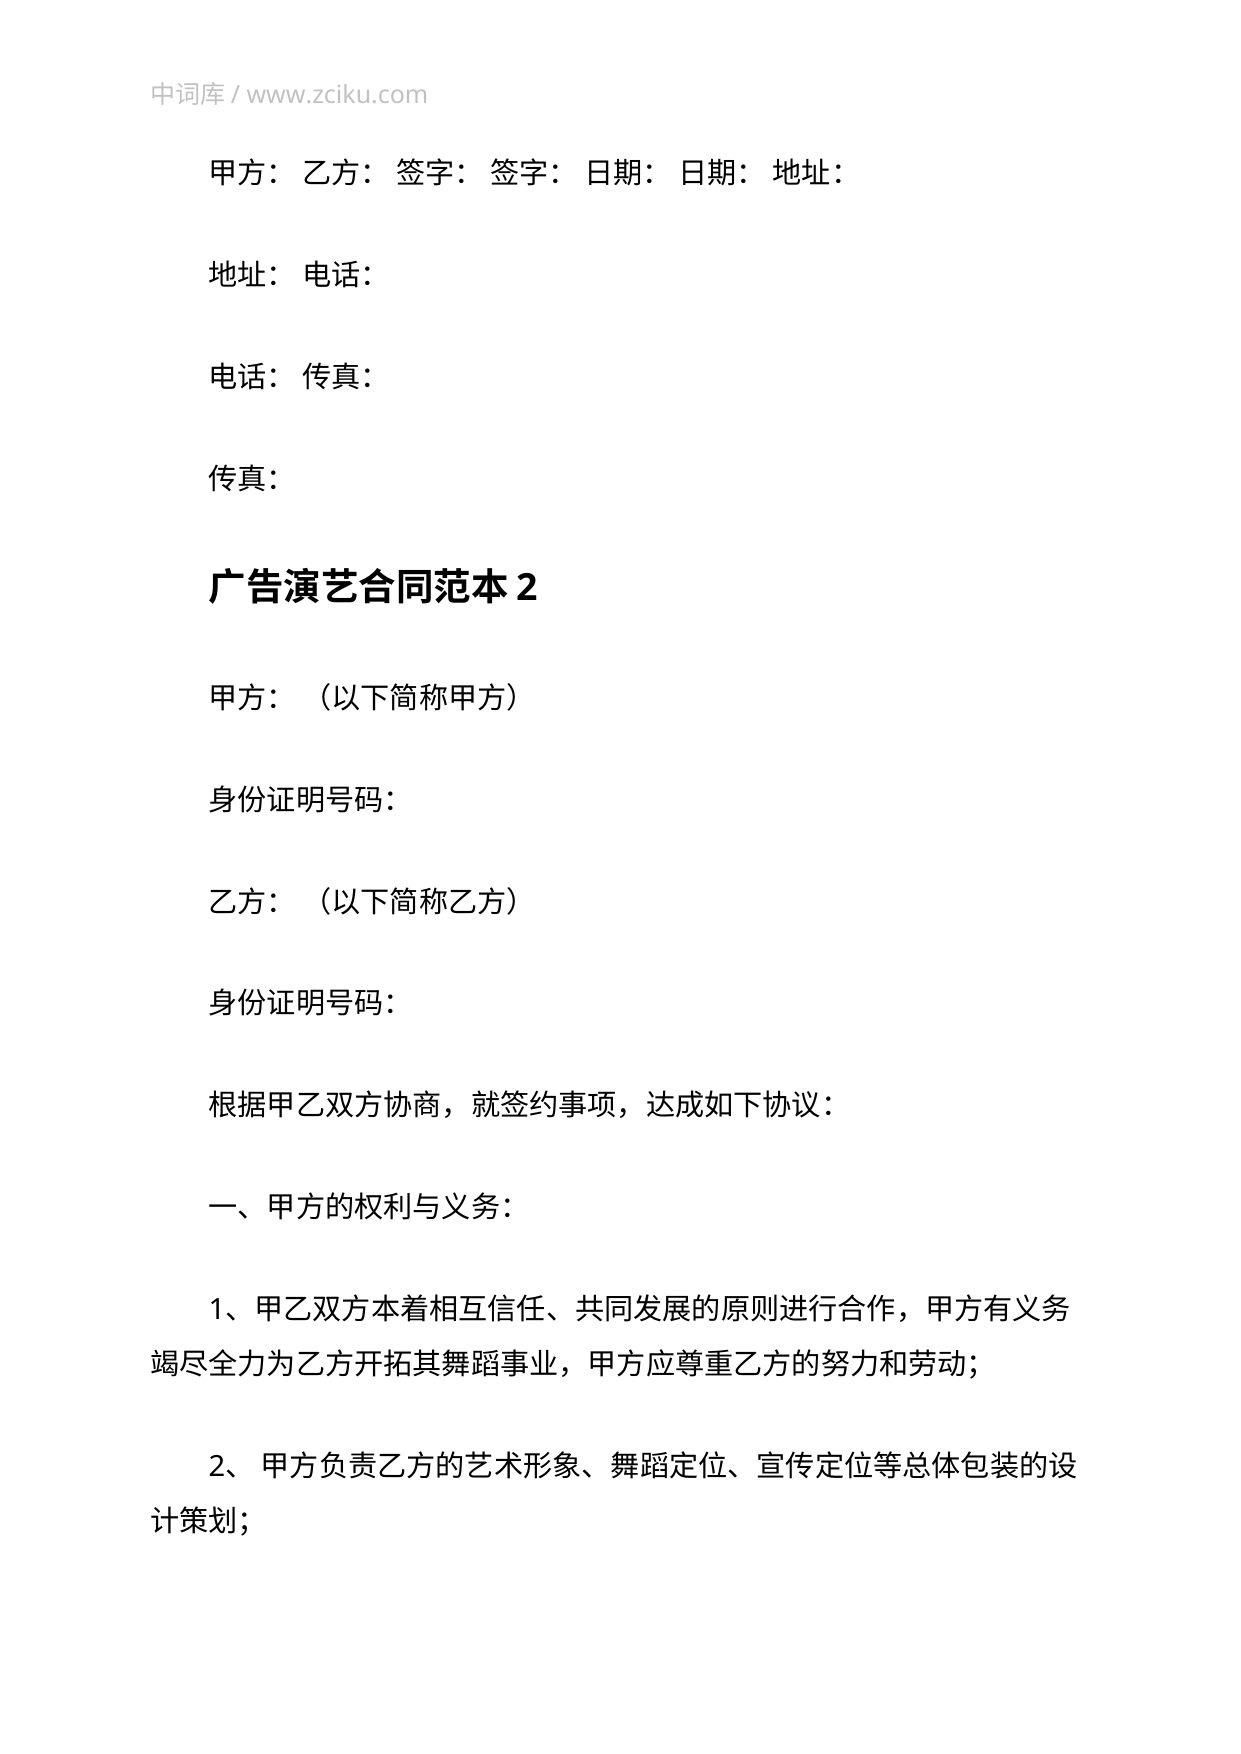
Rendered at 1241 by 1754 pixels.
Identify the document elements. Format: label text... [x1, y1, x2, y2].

text 甲方： 乙方： 签字： 签字： 日期： 日期： 地址： [150, 150, 1090, 192]
text 甲方： （以下简称甲方） [150, 675, 1090, 717]
text 传真： [150, 455, 1090, 498]
text 地址： 电话： [150, 252, 1090, 294]
text 2、 甲方负责乙方的艺术形象、舞蹈定位、宣传定位等总体包装的设计策划； [150, 1442, 1090, 1539]
text 1、甲乙双方本着相互信任、共同发展的原则进行合作，甲方有义务竭尽全力为乙方开拓其舞蹈事业，甲方应尊重乙方的努力和劳动； [150, 1285, 1090, 1383]
text 广告演艺合同范本2 [150, 557, 1090, 612]
text 一、甲方的权利与义务： [150, 1183, 1090, 1226]
text 电话： 传真： [150, 353, 1090, 396]
text 身份证明号码： [150, 776, 1090, 819]
text 根据甲乙双方协商，就签约事项，达成如下协议： [150, 1082, 1090, 1124]
text 乙方： （以下简称乙方） [150, 878, 1090, 921]
text 身份证明号码： [150, 980, 1090, 1022]
